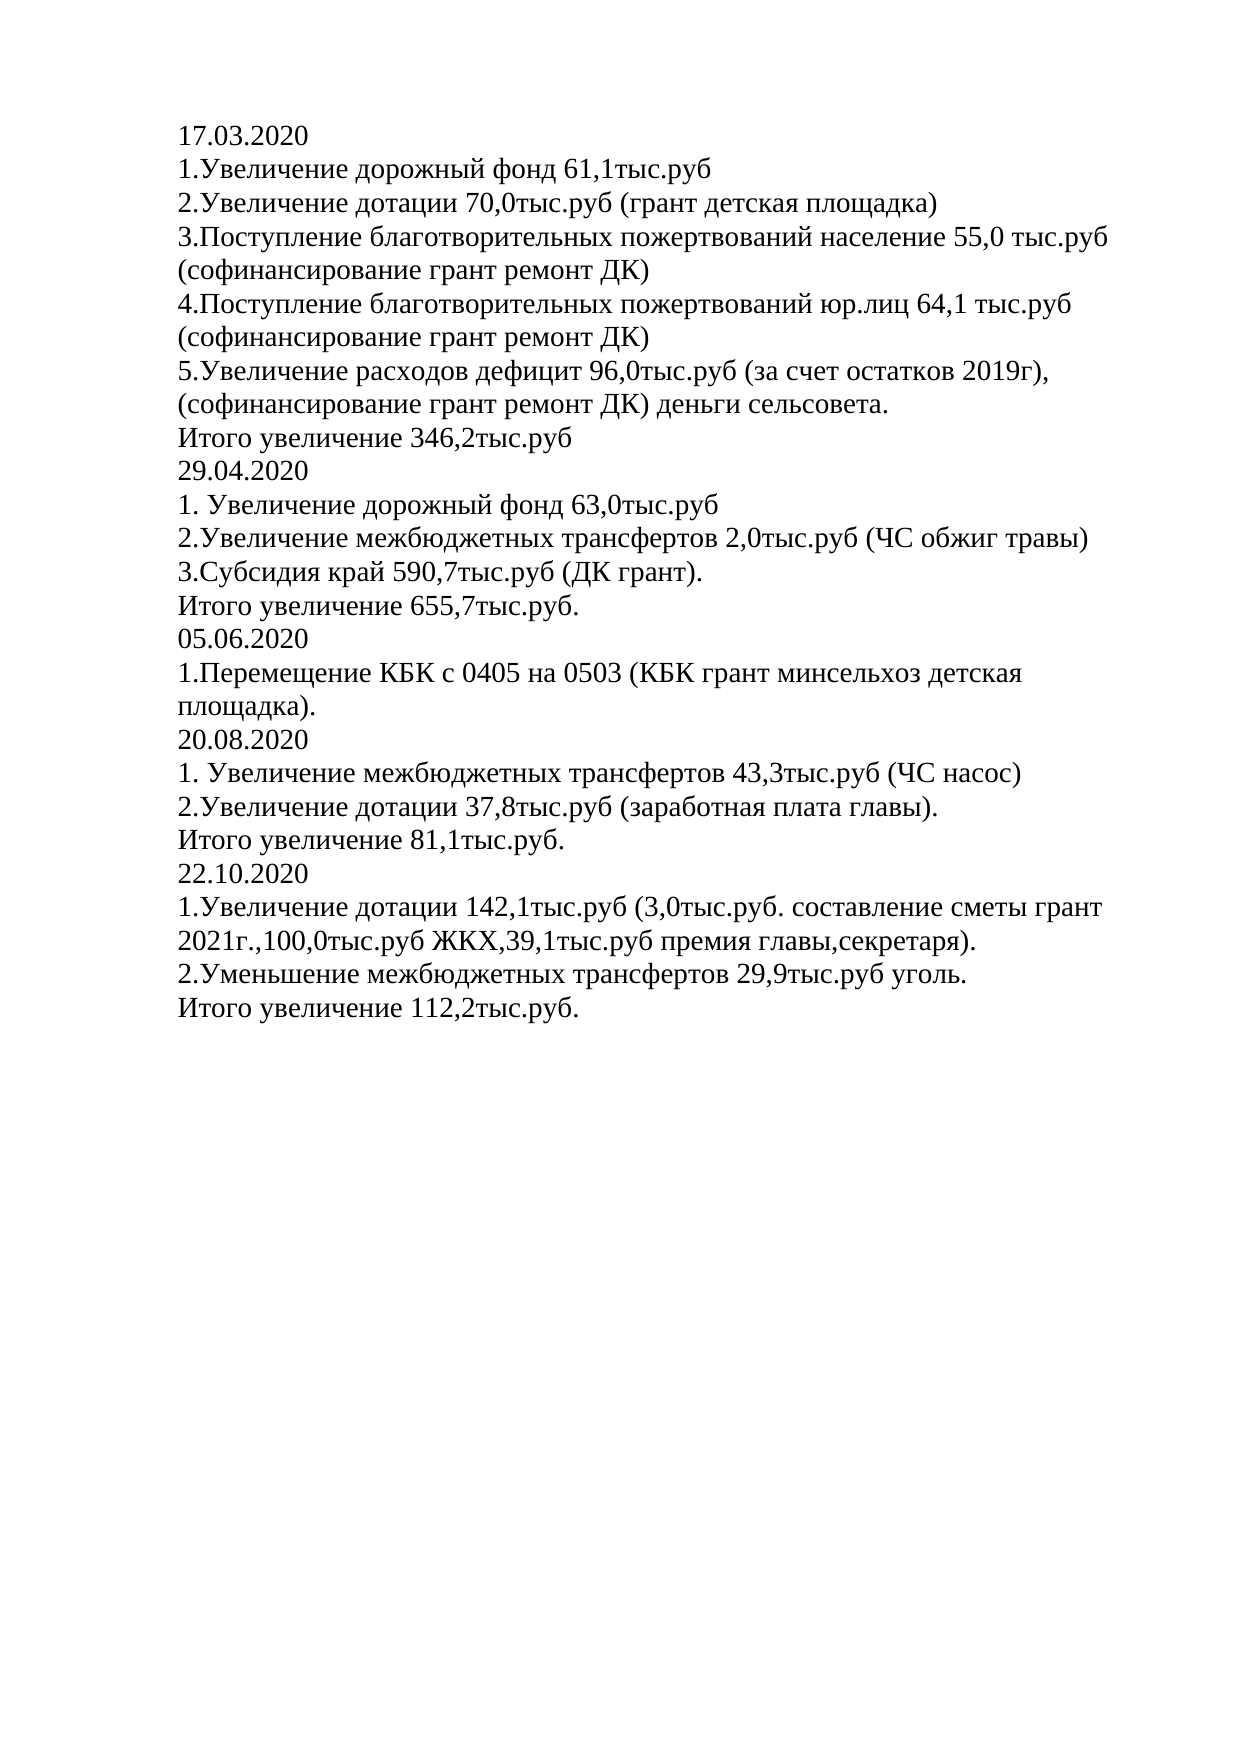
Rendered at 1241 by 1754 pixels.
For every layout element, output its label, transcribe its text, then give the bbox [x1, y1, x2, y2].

text 2.Увеличение дотации 70,0тыс.руб (грант детская площадка) [177, 185, 1152, 219]
text 2.Уменьшение межбюджетных трансфертов 29,9тыс.руб уголь. [177, 957, 1152, 990]
text 3.Поступление благотворительных пожертвований население 55,0 тыс.руб (софинансирование грант ремонт ДК) [177, 219, 1152, 286]
text 2.Увеличение дотации 37,8тыс.руб (заработная плата главы). [177, 789, 1152, 822]
text 4.Поступление благотворительных пожертвований юр.лиц 64,1 тыс.руб (софинансирование грант ремонт ДК) [177, 286, 1152, 353]
text 1. Увеличение межбюджетных трансфертов 43,3тыс.руб (ЧС насос) [177, 755, 1152, 789]
text 1.Увеличение дотации 142,1тыс.руб (3,0тыс.руб. составление сметы грант 2021г.,100,0тыс.руб ЖКХ,39,1тыс.руб премия главы,секретаря). [177, 889, 1152, 957]
text 1.Перемещение КБК с 0405 на 0503 (КБК грант минсельхоз детская площадка). [177, 655, 1152, 722]
text Итого увеличение 346,2тыс.руб [177, 420, 1152, 453]
text Итого увеличение 112,2тыс.руб. [177, 990, 1152, 1024]
text 20.08.2020 [177, 722, 1152, 755]
text Итого увеличение 655,7тыс.руб. [177, 588, 1152, 621]
text 3.Субсидия край 590,7тыс.руб (ДК грант). [177, 554, 1152, 588]
text 22.10.2020 [177, 856, 1152, 889]
text 2.Увеличение межбюджетных трансфертов 2,0тыс.руб (ЧС обжиг травы) [177, 521, 1152, 554]
text 1.Увеличение дорожный фонд 61,1тыс.руб [177, 152, 1152, 185]
text 05.06.2020 [177, 621, 1152, 655]
text 17.03.2020 [177, 118, 1152, 152]
text 29.04.2020 [177, 453, 1152, 487]
text Итого увеличение 81,1тыс.руб. [177, 822, 1152, 856]
text 5.Увеличение расходов дефицит 96,0тыс.руб (за счет остатков 2019г), (софинансирование грант ремонт ДК) деньги сельсовета. [177, 353, 1152, 420]
text 1. Увеличение дорожный фонд 63,0тыс.руб [177, 487, 1152, 521]
